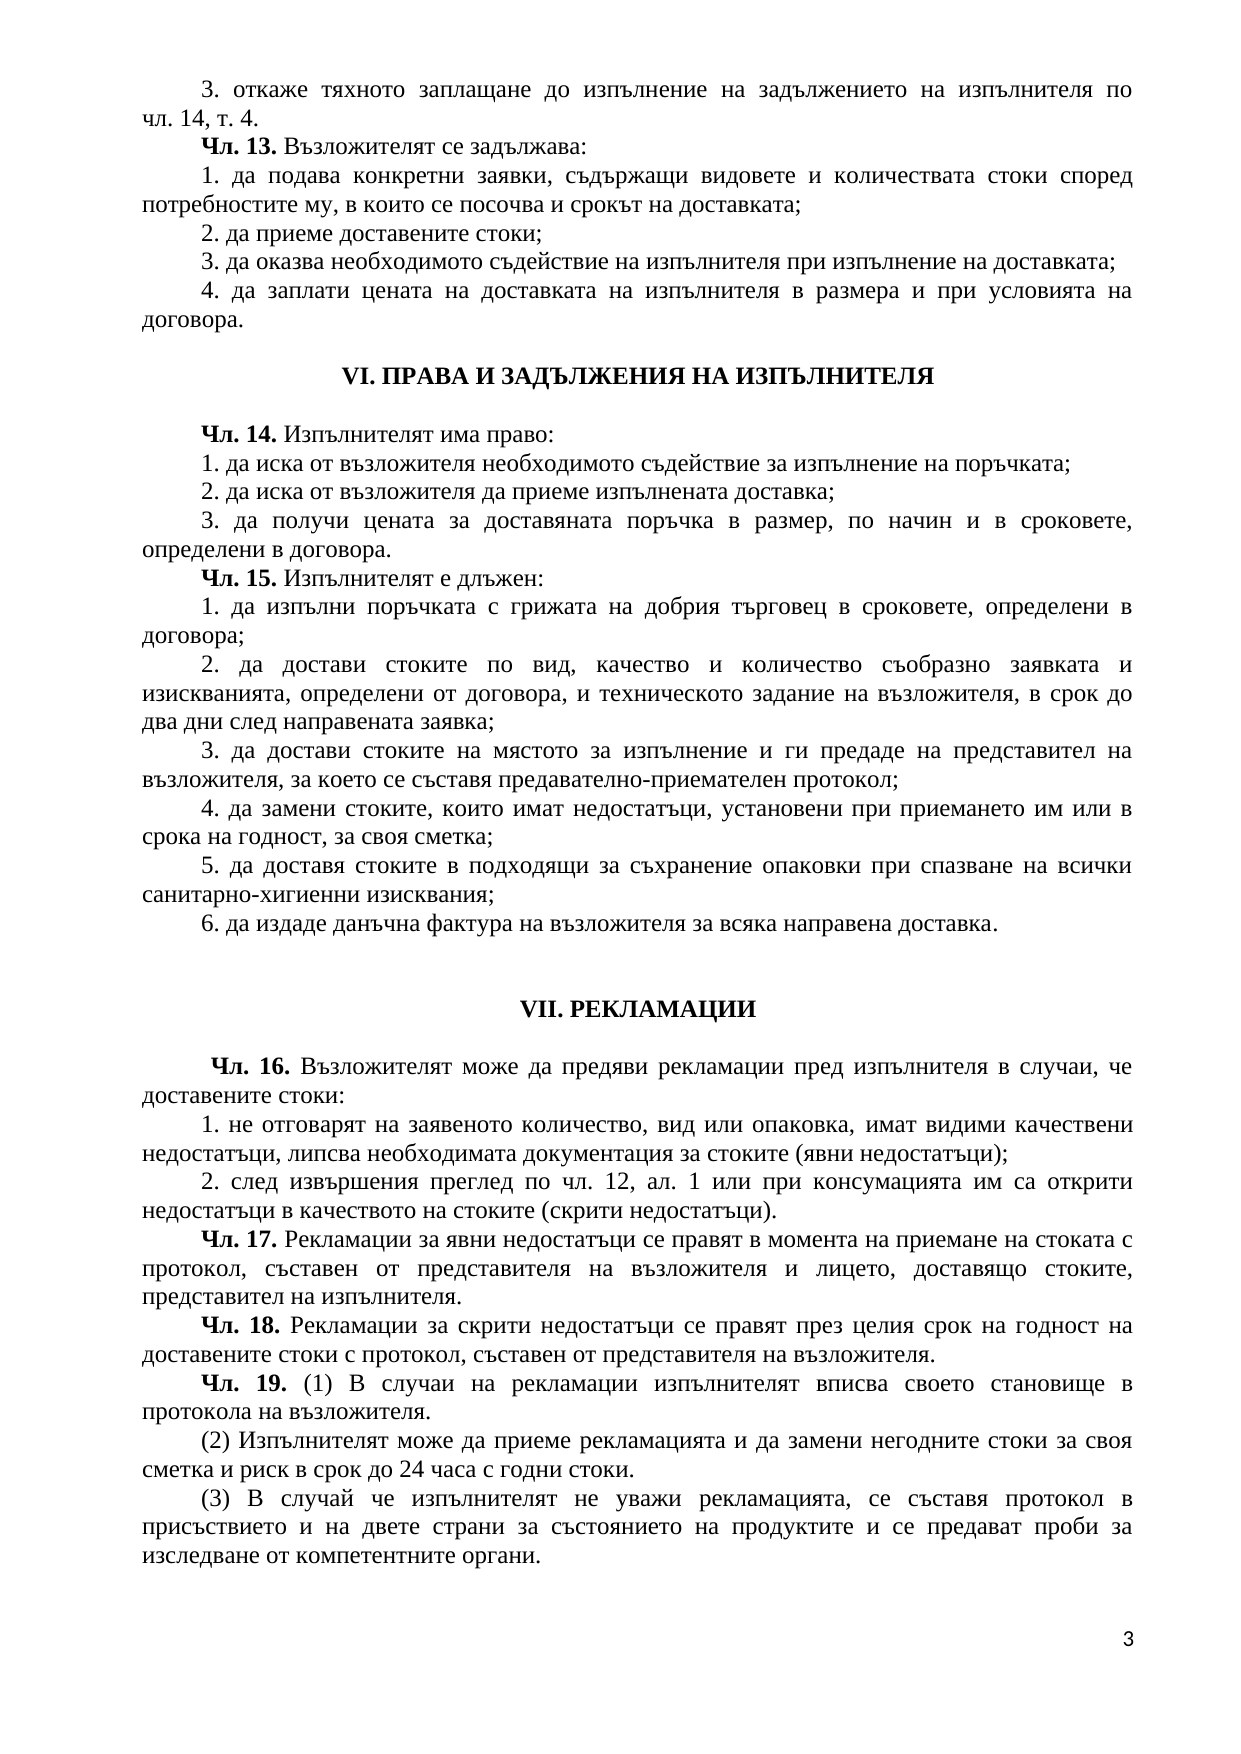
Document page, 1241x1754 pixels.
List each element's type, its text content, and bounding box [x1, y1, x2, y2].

text VІI. РЕКЛАМАЦИИ [142, 994, 1134, 1023]
text 2. да достави стоките по вид, качество и количество съобразно заявката и изискванията, определени от договора, и техническото задание на възложителя, в срок до два дни след направената заявка; [142, 649, 1134, 735]
text Чл. 17. Рекламации за явни недостатъци се правят в момента на приемане на стоката с протокол, съставен от представителя на възложителя и лицето, доставящо стоките, представител на изпълнителя. [142, 1224, 1134, 1310]
text 3. да получи цената за доставяната поръчка в размер, по начин и в сроковете, определени в договора. [142, 505, 1134, 563]
text Чл. 15. Изпълнителят е длъжен: [142, 563, 1134, 591]
text 3. да оказва необходимото съдействие на изпълнителя при изпълнение на доставката; [142, 246, 1134, 275]
text 2. да приеме доставените стоки; [142, 218, 1134, 246]
text 3. откаже тяхното заплащане до изпълнение на задължението на изпълнителя по чл. 14, т. 4. [142, 74, 1134, 131]
text 4. да заплати цената на доставката на изпълнителя в размера и при условията на договора. [142, 275, 1134, 333]
text 3. да достави стоките на мястото за изпълнение и ги предаде на представител на възложителя, за което се съставя предавателно-приемателен протокол; [142, 735, 1134, 793]
text Чл. 13. Възложителят се задължава: [142, 131, 1134, 160]
text (2) Изпълнителят може да приеме рекламацията и да замени негодните стоки за своя сметка и риск в срок до 24 часа с годни стоки. [142, 1425, 1134, 1483]
text 1. да иска от възложителя необходимото съдействие за изпълнение на поръчката; [142, 448, 1134, 476]
text Чл. 16. Възложителят може да предяви рекламации пред изпълнителя в случаи, че доставените стоки: [142, 1051, 1134, 1109]
text 1. не отговарят на заявеното количество, вид или опаковка, имат видими качествени недостатъци, липсва необходимата документация за стоките (явни недостатъци); [142, 1109, 1134, 1166]
text 2. да иска от възложителя да приеме изпълнената доставка; [142, 476, 1134, 505]
text 4. да замени стоките, които имат недостатъци, установени при приемането им или в срока на годност, за своя сметка; [142, 793, 1134, 850]
text VІ. ПРАВА И ЗАДЪЛЖЕНИЯ НА ИЗПЪЛНИТЕЛЯ [142, 361, 1134, 390]
text 2. след извършения преглед по чл. 12, ал. 1 или при консумацията им са открити недостатъци в качеството на стоките (скрити недостатъци). [142, 1166, 1134, 1224]
text 5. да доставя стоките в подходящи за съхранение опаковки при спазване на всички санитарно-хигиенни изисквания; [142, 850, 1134, 908]
text Чл. 19. (1) В случаи на рекламации изпълнителят вписва своето становище в протокола на възложителя. [142, 1368, 1134, 1425]
text Чл. 14. Изпълнителят има право: [142, 419, 1134, 448]
text 6. да издаде данъчна фактура на възложителя за всяка направена доставка. [142, 908, 1134, 936]
text 1. да изпълни поръчката с грижата на добрия търговец в сроковете, определени в договора; [142, 591, 1134, 649]
text 1. да подава конкретни заявки, съдържащи видовете и количествата стоки според потребностите му, в които се посочва и срокът на доставката; [142, 160, 1134, 218]
text Чл. 18. Рекламации за скрити недостатъци се правят през целия срок на годност на доставените стоки с протокол, съставен от представителя на възложителя. [142, 1310, 1134, 1368]
text (3) В случай че изпълнителят не уважи рекламацията, се съставя протокол в присъствието и на двете страни за състоянието на продуктите и се предават проби за изследване от компетентните органи. [142, 1483, 1134, 1569]
